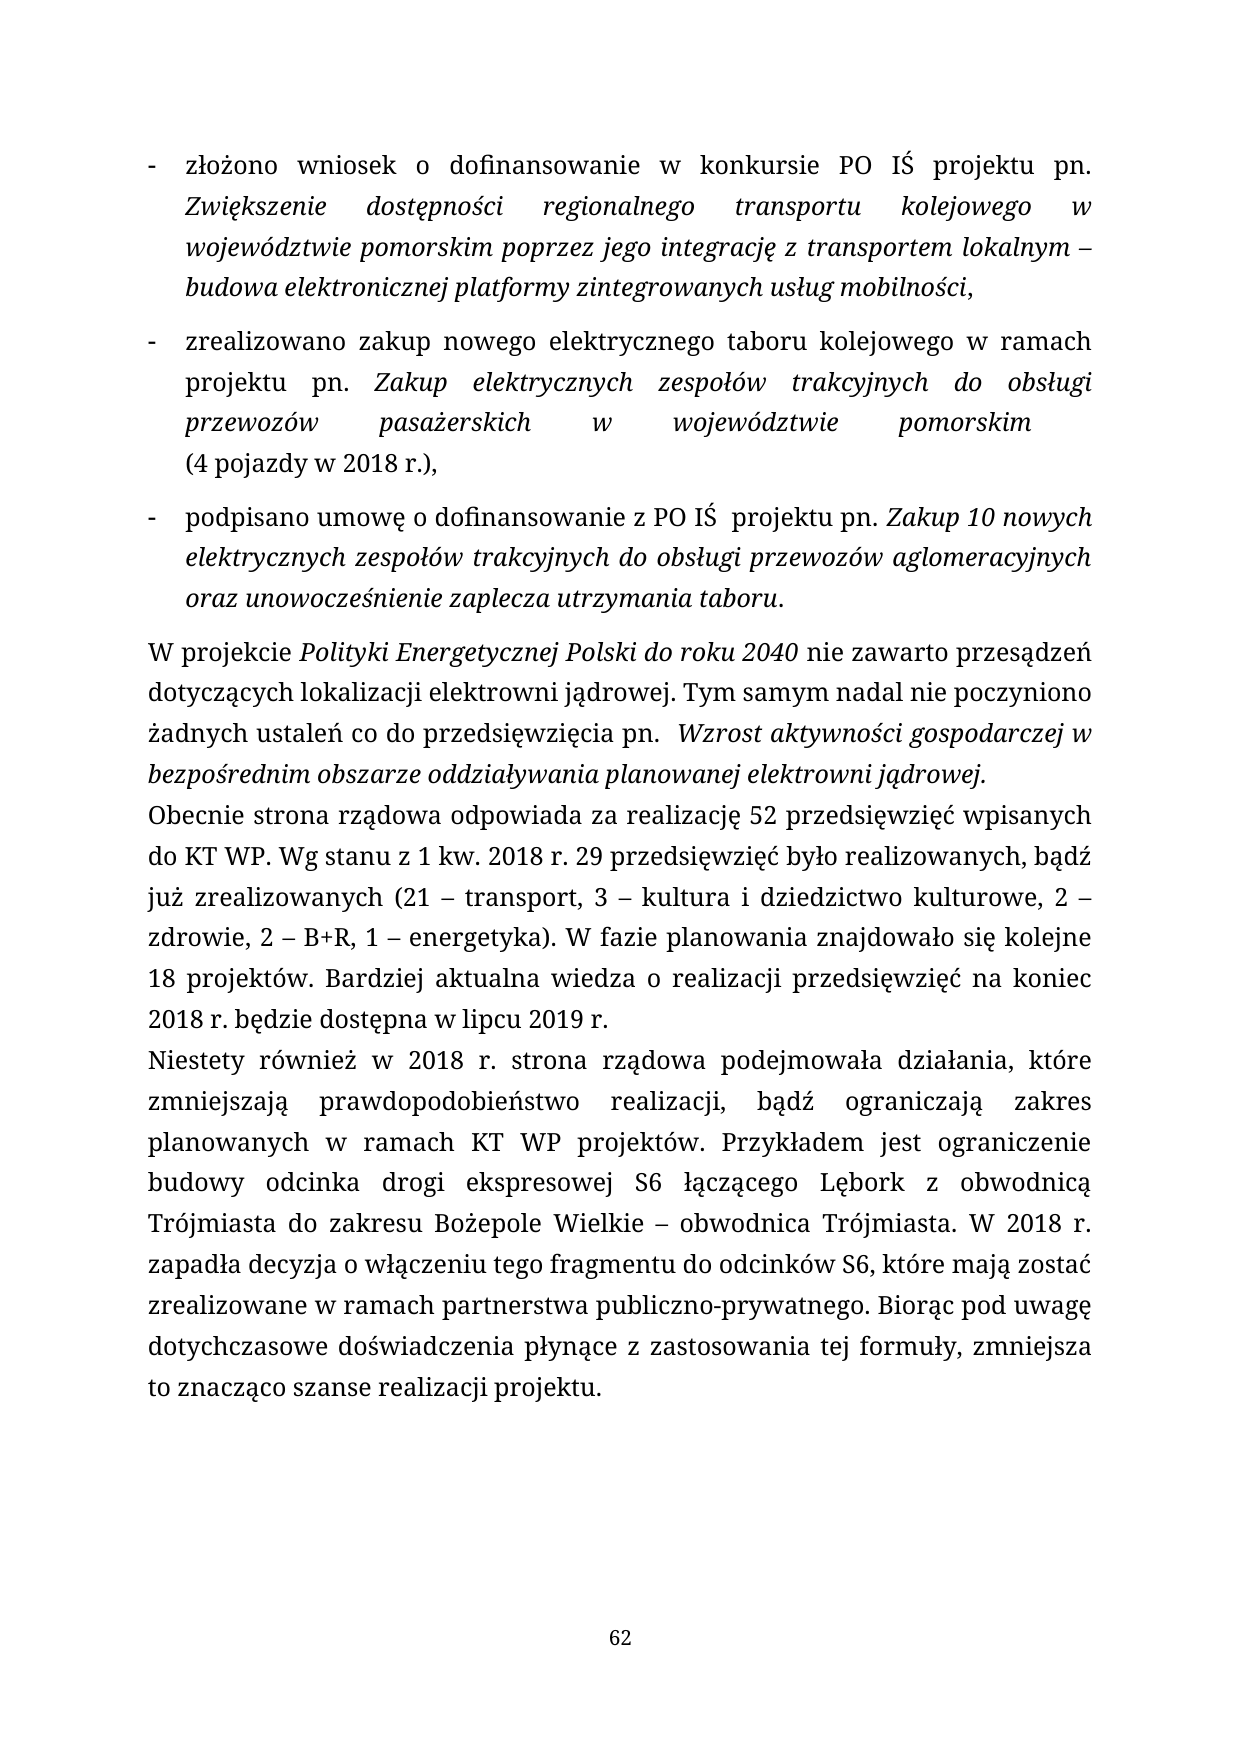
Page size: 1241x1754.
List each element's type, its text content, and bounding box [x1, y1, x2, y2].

list zrealizowano zakup nowego elektrycznego taboru kolejowego w ramach projektu pn. Zakup elektrycznych zespołów trakcyjnych do obsługi przewozów pasażerskich w województwie pomorskim (4 pojazdy w 2018 r.), [148, 323, 1093, 480]
list złożono wniosek o dofinansowanie w konkursie PO IŚ projektu pn. Zwiększenie dostępności regionalnego transportu kolejowego w województwie pomorskim poprzez jego integrację z transportem lokalnym – budowa elektronicznej platformy zintegrowanych usług mobilności, [148, 148, 1093, 304]
text Obecnie strona rządowa odpowiada za realizację 52 przedsięwzięć wpisanych do KT WP. Wg stanu z 1 kw. 2018 r. 29 przedsięwzięć było realizowanych, bądź już zrealizowanych (21 – transport, 3 – kultura i dziedzictwo kulturowe, 2 – zdrowie, 2 – B+R, 1 – energetyka). W fazie planowania znajdowało się kolejne 18 projektów. Bardziej aktualna wiedza o realizacji przedsięwzięć na koniec 2018 r. będzie dostępna w lipcu 2019 r. [148, 798, 1093, 1036]
text W projekcie Polityki Energetycznej Polski do roku 2040 nie zawarto przesądzeń dotyczących lokalizacji elektrowni jądrowej. Tym samym nadal nie poczyniono żadnych ustaleń co do przedsięwzięcia pn. Wzrost aktywności gospodarczej w bezpośrednim obszarze oddziaływania planowanej elektrowni jądrowej. [148, 634, 1093, 791]
text Niestety również w 2018 r. strona rządowa podejmowała działania, które zmniejszają prawdopodobieństwo realizacji, bądź ograniczają zakres planowanych w ramach KT WP projektów. Przykładem jest ograniczenie budowy odcinka drogi ekspresowej S6 łączącego Lębork z obwodnicą Trójmiasta do zakresu Bożepole Wielkie – obwodnica Trójmiasta. W 2018 r. zapadła decyzja o włączeniu tego fragmentu do odcinków S6, które mają zostać zrealizowane w ramach partnerstwa publiczno-prywatnego. Biorąc pod uwagę dotychczasowe doświadczenia płynące z zastosowania tej formuły, zmniejsza to znacząco szanse realizacji projektu. [148, 1043, 1093, 1403]
list podpisano umowę o dofinansowanie z PO IŚ projektu pn. Zakup 10 nowych elektrycznych zespołów trakcyjnych do obsługi przewozów aglomeracyjnych oraz unowocześnienie zaplecza utrzymania taboru. [148, 499, 1093, 615]
